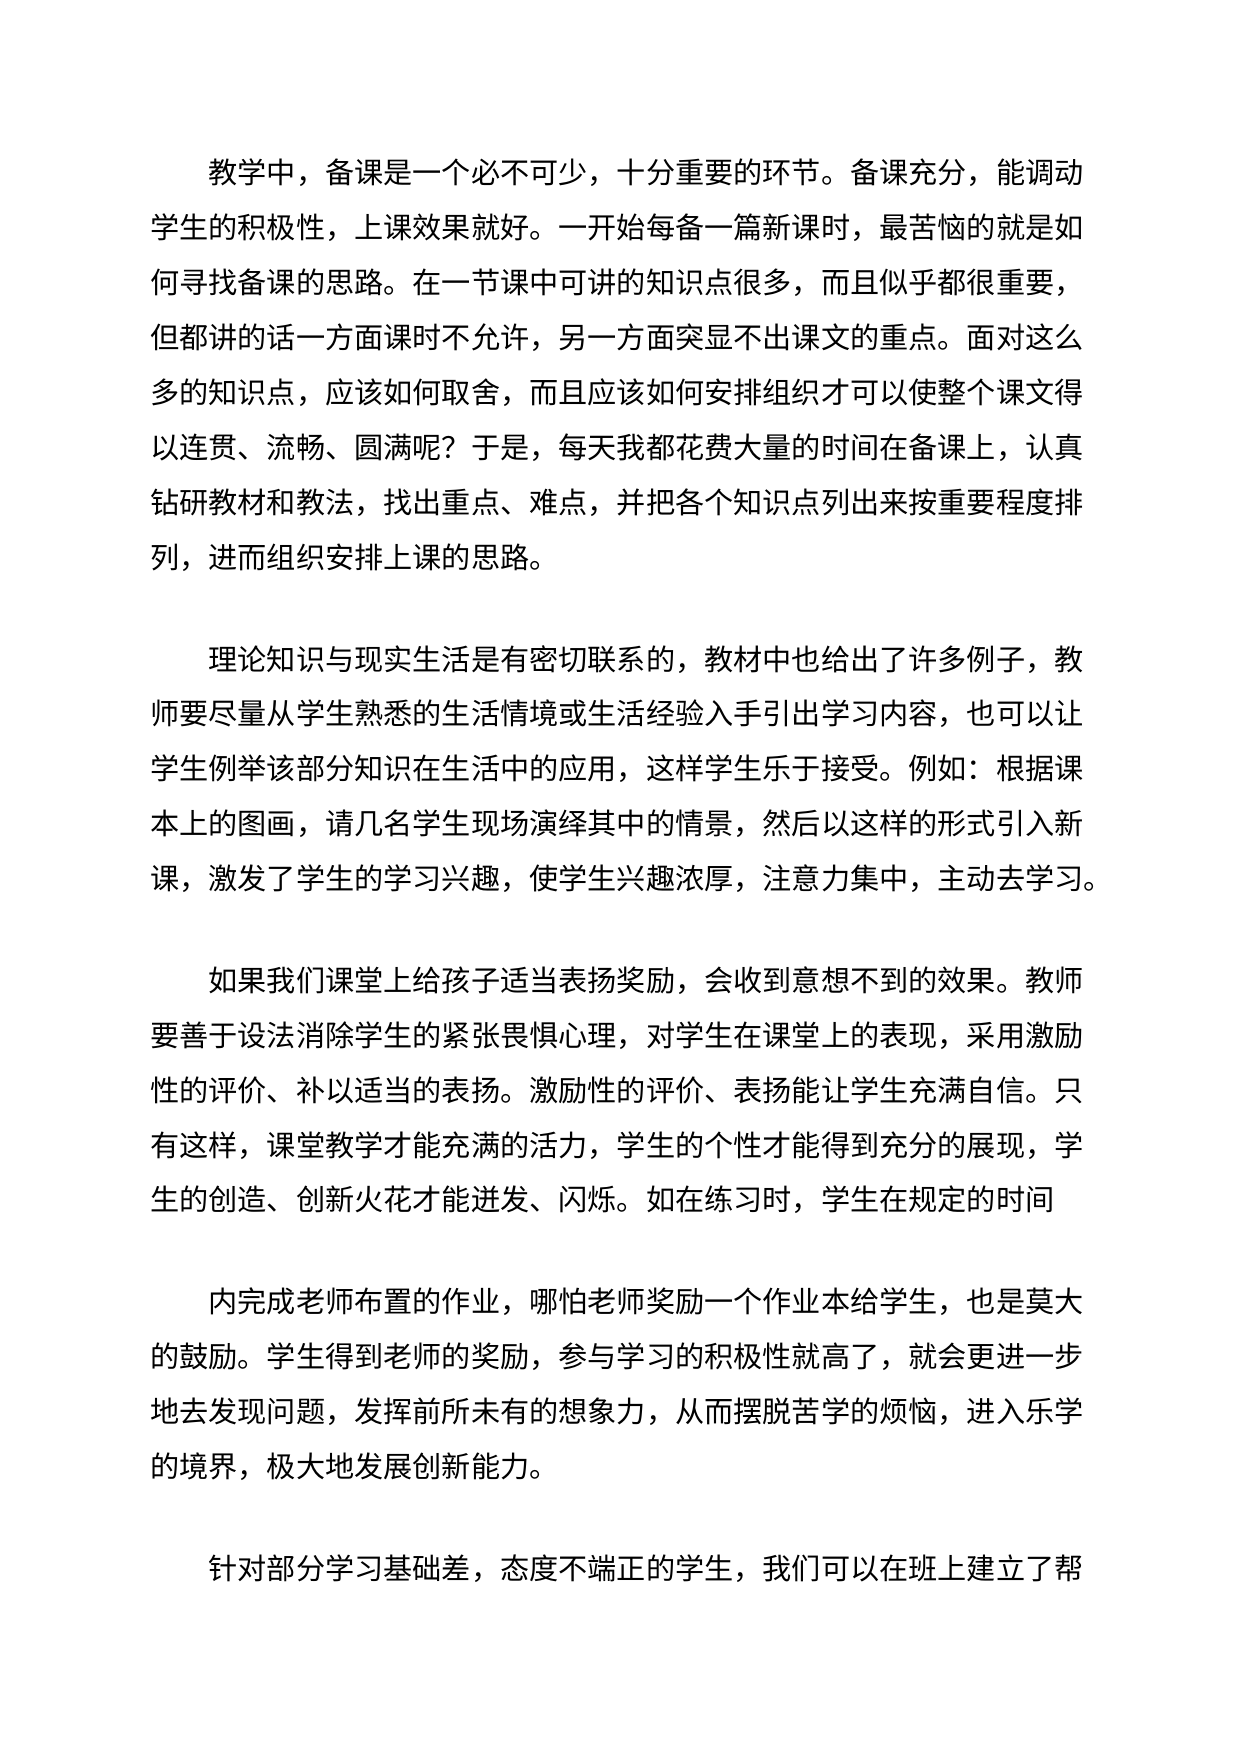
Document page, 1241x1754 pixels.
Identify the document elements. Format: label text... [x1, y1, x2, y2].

text 内完成老师布置的作业，哪怕老师奖励一个作业本给学生，也是莫大的鼓励。学生得到老师的奖励，参与学习的积极性就高了，就会更进一步地去发现问题，发挥前所未有的想象力，从而摆脱苦学的烦恼，进入乐学的境界，极大地发展创新能力。 [150, 1279, 1090, 1486]
text 如果我们课堂上给孩子适当表扬奖励，会收到意想不到的效果。教师要善于设法消除学生的紧张畏惧心理，对学生在课堂上的表现，采用激励性的评价、补以适当的表扬。激励性的评价、表扬能让学生充满自信。只有这样，课堂教学才能充满的活力，学生的个性才能得到充分的展现，学生的创造、创新火花才能迸发、闪烁。如在练习时，学生在规定的时间 [150, 957, 1090, 1219]
text 教学中，备课是一个必不可少，十分重要的环节。备课充分，能调动学生的积极性，上课效果就好。一开始每备一篇新课时，最苦恼的就是如何寻找备课的思路。在一节课中可讲的知识点很多，而且似乎都很重要，但都讲的话一方面课时不允许，另一方面突显不出课文的重点。面对这么多的知识点，应该如何取舍，而且应该如何安排组织才可以使整个课文得以连贯、流畅、圆满呢？于是，每天我都花费大量的时间在备课上，认真钻研教材和教法，找出重点、难点，并把各个知识点列出来按重要程度排列，进而组织安排上课的思路。 [150, 150, 1090, 577]
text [150, 1545, 1090, 1587]
text 理论知识与现实生活是有密切联系的，教材中也给出了许多例子，教师要尽量从学生熟悉的生活情境或生活经验入手引出学习内容，也可以让学生例举该部分知识在生活中的应用，这样学生乐于接受。例如：根据课本上的图画，请几名学生现场演绎其中的情景，然后以这样的形式引入新课，激发了学生的学习兴趣，使学生兴趣浓厚，注意力集中，主动去学习。 [150, 636, 1090, 898]
